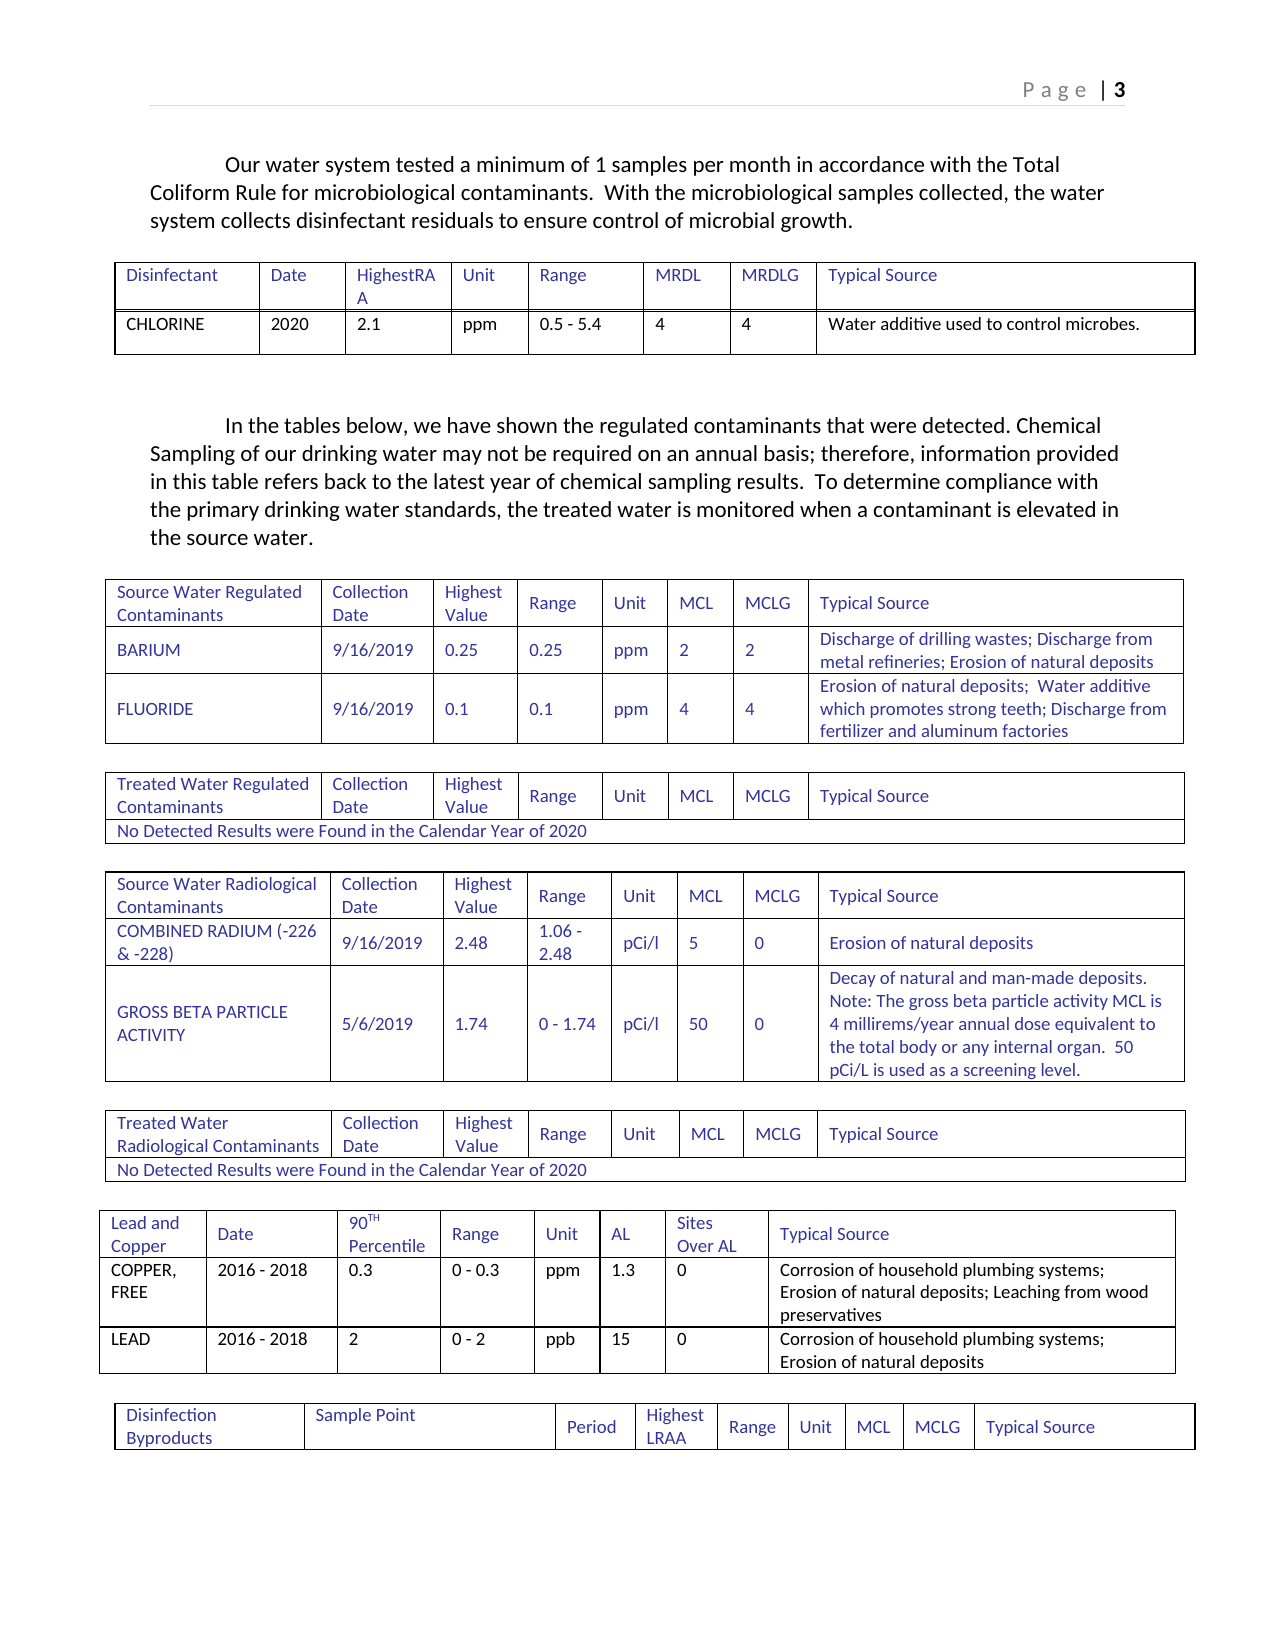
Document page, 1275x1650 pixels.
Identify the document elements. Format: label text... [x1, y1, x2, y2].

table_header Highest LRAA [636, 1404, 717, 1449]
table_cell 0.3 [338, 1258, 440, 1326]
table_cell COMBINED RADIUM (-226 & -228) [106, 919, 330, 965]
table_header Treated Water Regulated Contaminants [106, 773, 321, 818]
table_cell No Detected Results were Found in the Calendar Year of 2020 [106, 820, 1184, 842]
table_header Range [529, 263, 643, 309]
table_cell 1.06 - 2.48 [528, 919, 611, 965]
table_cell 0.1 [518, 674, 602, 742]
table_header MCLG [744, 873, 818, 918]
table_header Unit [612, 873, 677, 918]
table_header Collection Date [332, 1111, 443, 1157]
table_cell 2020 [260, 312, 345, 354]
table_header [678, 873, 743, 918]
table_header MRDLG [731, 263, 816, 309]
table_header HighestRAA [346, 263, 451, 309]
table_cell ppm [452, 312, 528, 354]
table_cell 2.48 [444, 919, 527, 965]
table_header [680, 1111, 743, 1157]
table_cell No Detected Results were Found in the Calendar Year of 2020 [106, 1158, 1185, 1181]
table_cell 4 [734, 674, 808, 742]
table_cell CHLORINE [116, 312, 259, 354]
table_header MRDL [644, 263, 730, 309]
table_cell 0.1 [434, 674, 517, 742]
table_header Treated Water Radiological Contaminants [106, 1111, 331, 1157]
table_header Unit [452, 263, 528, 309]
table_header Collection Date [322, 580, 433, 626]
table_header Typical Source [818, 1111, 1185, 1157]
table_cell 5/6/2019 [331, 966, 443, 1081]
table_cell GROSS BETA PARTICLE ACTIVITY [106, 966, 330, 1081]
table_cell Water additive used to control microbes. [817, 312, 1194, 354]
table_cell 0.25 [518, 627, 602, 673]
table_cell 4 [644, 312, 730, 354]
table_cell 0.5 - 5.4 [529, 312, 643, 354]
table_header Typical Source [975, 1404, 1194, 1449]
table_cell 2.1 [346, 312, 451, 354]
table_cell 0 [666, 1328, 768, 1373]
table_header Unit [603, 773, 668, 818]
table_header MCLG [734, 580, 808, 626]
table_cell 5 [678, 919, 743, 965]
table_header [669, 773, 733, 818]
table_header MCLG [904, 1404, 974, 1449]
table_cell 0 [666, 1258, 768, 1326]
table_cell COPPER, FREE [100, 1258, 206, 1326]
table_cell ppb [535, 1328, 599, 1373]
table_cell ppm [535, 1258, 599, 1326]
table_header Sites Over AL [666, 1211, 768, 1257]
table_header Date [207, 1211, 337, 1257]
table_header MCLG [744, 1111, 817, 1157]
table_header Date [260, 263, 345, 309]
table_cell LEAD [100, 1328, 206, 1373]
table_cell ppm [603, 627, 667, 673]
table_cell 2016 - 2018 [207, 1258, 337, 1326]
table_header Range [441, 1211, 534, 1257]
table_header Unit [612, 1111, 679, 1157]
table_cell 2 [668, 627, 733, 673]
table_header Unit [535, 1211, 599, 1257]
table_cell 0 - 0.3 [441, 1258, 534, 1326]
table_cell 9/16/2019 [331, 919, 443, 965]
table_header Collection Date [331, 873, 443, 918]
table_cell 15 [601, 1328, 665, 1373]
table_cell 1.3 [601, 1258, 665, 1326]
table_header Period [556, 1404, 635, 1449]
table_cell 2016 - 2018 [207, 1328, 337, 1373]
table_header Collection Date [322, 773, 433, 818]
table_header Disinfection Byproducts [116, 1404, 304, 1449]
table_header 90TH Percentile [338, 1211, 440, 1257]
table_header Typical Source [809, 773, 1184, 818]
table_cell Decay of natural and man-made deposits. Note: The gross beta particle activity MCL is 4 millirems/year annual dose equivalent to the total body or any internal organ. 50 pCi/L is used as a screening level. [819, 966, 1184, 1081]
table_header Highest Value [434, 773, 518, 818]
table_header Range [518, 580, 602, 626]
table_cell 4 [731, 312, 816, 354]
table_cell 0 [744, 919, 818, 965]
table_cell ppm [603, 674, 667, 742]
table_header Source Water Radiological Contaminants [106, 873, 330, 918]
table_cell 9/16/2019 [322, 627, 433, 673]
table_cell 4 [668, 674, 733, 742]
table_header Typical Source [809, 580, 1183, 626]
table_cell BARIUM [106, 627, 321, 673]
table_header Sample Point [305, 1404, 555, 1449]
table_header MCLG [734, 773, 808, 818]
table_cell 0 [744, 966, 818, 1081]
table_header Unit [603, 580, 667, 626]
table_header Typical Source [819, 873, 1184, 918]
table_cell Erosion of natural deposits [819, 919, 1184, 965]
table_cell 9/16/2019 [322, 674, 433, 742]
table_header Highest Value [434, 580, 517, 626]
table_cell FLUORIDE [106, 674, 321, 742]
table_cell pCi/l [612, 966, 677, 1081]
table_cell 1.74 [444, 966, 527, 1081]
table_header Highest Value [444, 1111, 528, 1157]
table_header Range [528, 873, 611, 918]
table_header Lead and Copper [100, 1211, 206, 1257]
table_cell 0.25 [434, 627, 517, 673]
table_cell Corrosion of household plumbing systems; Erosion of natural deposits; Leaching from wood preservatives [769, 1258, 1175, 1326]
table_header Range [718, 1404, 788, 1449]
table_header Unit [789, 1404, 845, 1449]
table_header Highest Value [444, 873, 527, 918]
table_header AL [601, 1211, 665, 1257]
table_cell 50 [678, 966, 743, 1081]
table_cell Corrosion of household plumbing systems; Erosion of natural deposits [769, 1328, 1175, 1373]
table_cell 2 [338, 1328, 440, 1373]
table_header Typical Source [817, 263, 1194, 309]
table_header Range [529, 1111, 611, 1157]
table_cell Erosion of natural deposits; Water additive which promotes strong teeth; Discharge from fertilizer and aluminum factories [809, 674, 1183, 742]
table_header Disinfectant [116, 263, 259, 309]
table_header Range [519, 773, 602, 818]
table_cell pCi/l [612, 919, 677, 965]
table_cell 0 - 1.74 [528, 966, 611, 1081]
table_cell 2 [734, 627, 808, 673]
table_cell 0 - 2 [441, 1328, 534, 1373]
table_header [846, 1404, 903, 1449]
table_cell Discharge of drilling wastes; Discharge from metal refineries; Erosion of natural deposits [809, 627, 1183, 673]
table_header Typical Source [769, 1211, 1175, 1257]
text Our water system tested a minimum of 1 samples per month in accordance with the Total Coliform Rule for microbiological contaminants. With the microbiological samples collected, the water system collects disinfectant residuals to ensure control of microbial growth. [150, 150, 1125, 234]
text In the tables below, we have shown the regulated contaminants that were detected. Chemical Sampling of our drinking water may not be required on an annual basis; therefore, information provided in this table refers back to the latest year of chemical sampling results. To determine compliance with the primary drinking water standards, the treated water is monitored when a contaminant is elevated in the source water. [150, 411, 1125, 551]
table_header [668, 580, 733, 626]
table_header Source Water Regulated Contaminants [106, 580, 321, 626]
